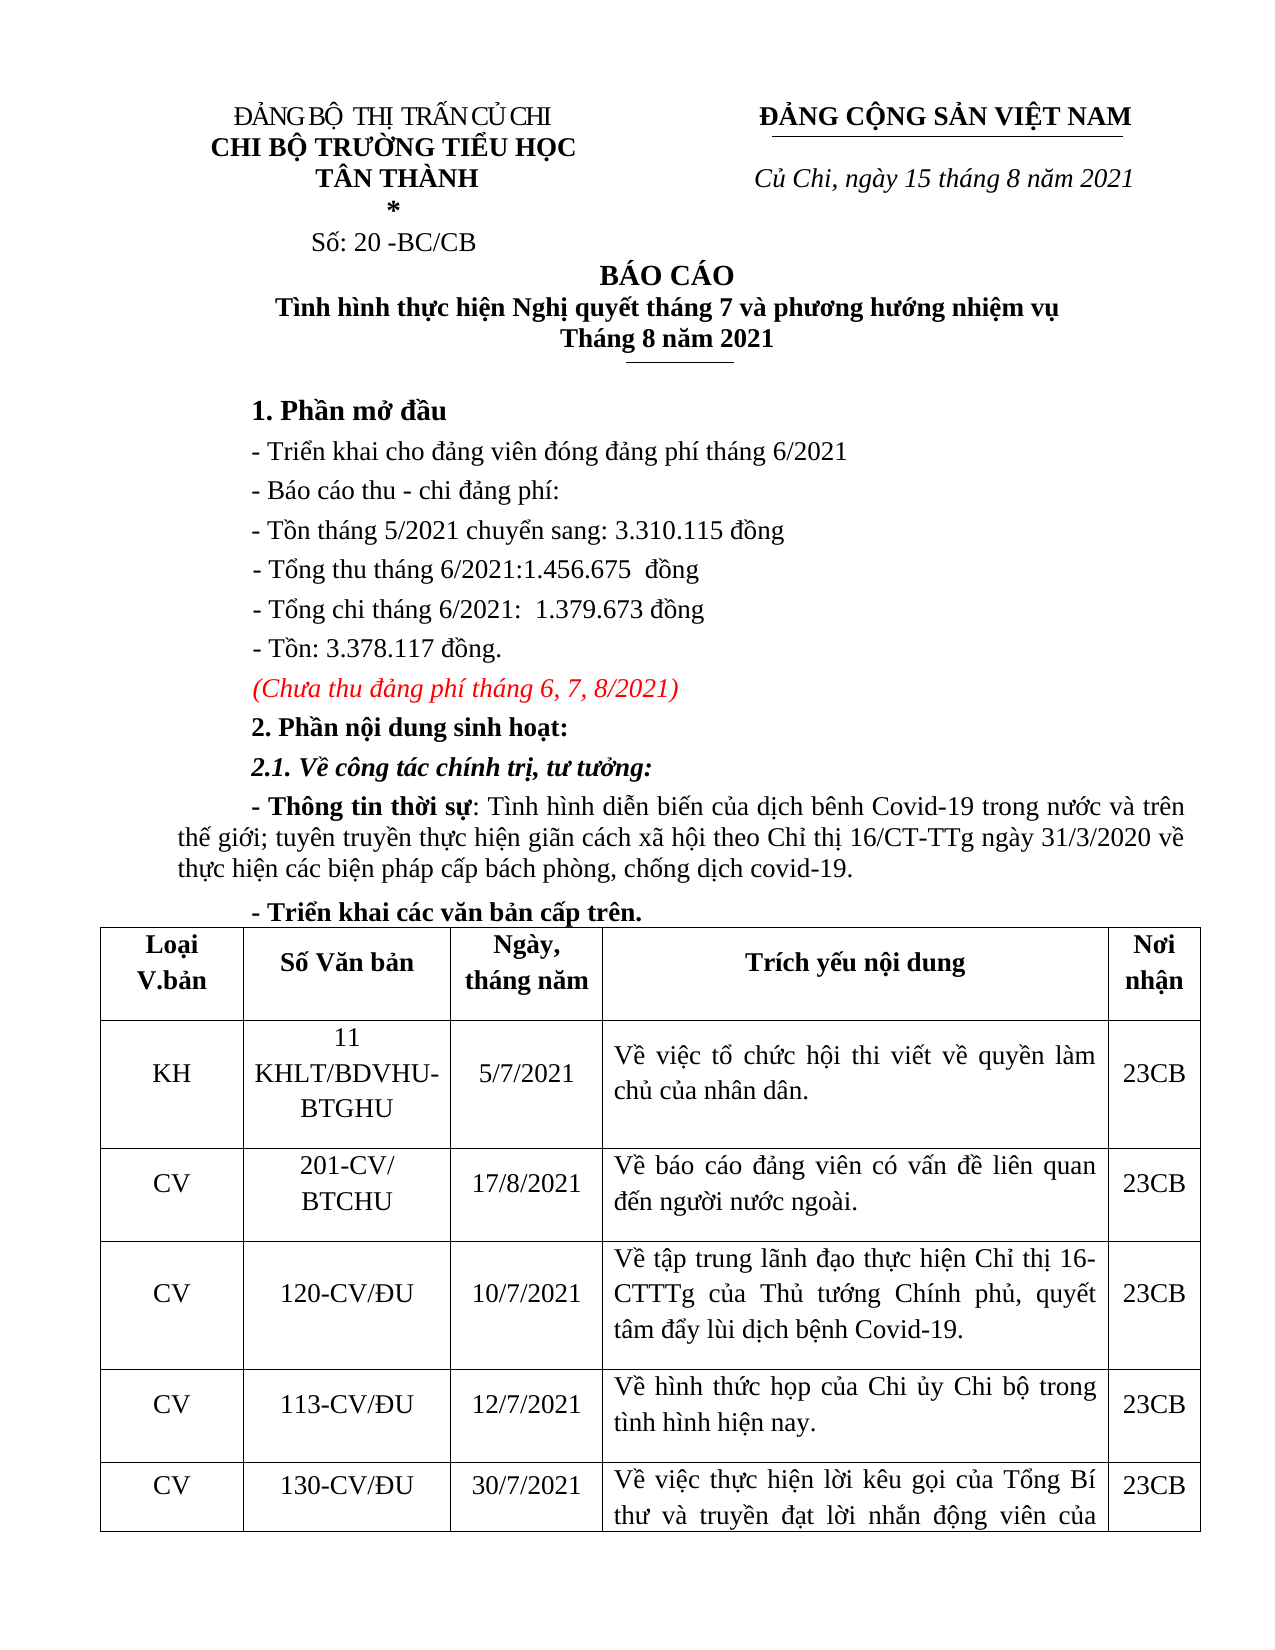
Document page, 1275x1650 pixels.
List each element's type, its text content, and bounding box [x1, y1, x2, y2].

table_cell KH [101, 1021, 243, 1148]
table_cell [603, 1463, 1108, 1531]
text - Tồn: 3.378.117 đồng. [177, 632, 1157, 663]
table_cell 11 KHLT/BDVHU-BTGHU [244, 1021, 450, 1148]
text 2. Phần nội dung sinh hoạt: [177, 711, 1186, 742]
text - Thông tin thời sự: Tình hình diễn biến của dịch bênh Covid-19 trong nước và trên thế giới; tuyên truyền thực hiện giãn cách xã hội theo Chỉ thị 16/CT-TTg ngày 31/3/2020 về thực hiện các biện pháp cấp bách phòng, chống dịch covid-19. [177, 790, 1186, 884]
table_cell CV [101, 1463, 243, 1531]
table_cell 10/7/2021 [451, 1242, 602, 1369]
text - Tổng chi tháng 6/2021: 1.379.673 đồng [177, 593, 1157, 624]
text - Triển khai các văn bản cấp trên. [177, 896, 1186, 927]
table_cell 30/7/2021 [451, 1463, 602, 1531]
table_cell 23CB [1109, 1021, 1200, 1148]
text Tháng 8 năm 2021 [177, 322, 1157, 353]
table_cell 23CB [1109, 1370, 1200, 1462]
table_cell CV [101, 1242, 243, 1369]
table_cell 23CB [1109, 1149, 1200, 1241]
table_cell 23CB [1109, 1463, 1200, 1531]
table_cell 23CB [1109, 1242, 1200, 1369]
table_cell Về việc tổ chức hội thi viết về quyền làm chủ của nhân dân. [603, 1021, 1108, 1148]
table_header Loại V.bản [101, 928, 243, 1020]
table_cell 113-CV/ĐU [244, 1370, 450, 1462]
table_cell 201-CV/BTCHU [244, 1149, 450, 1241]
table_cell 17/8/2021 [451, 1149, 602, 1241]
table_cell Về hình thức họp của Chi ủy Chi bộ trong tình hình hiện nay. [603, 1370, 1108, 1462]
text (Chưa thu đảng phí tháng 6, 7, 8/2021) [177, 672, 1157, 703]
table_cell Về báo cáo đảng viên có vấn đề liên quan đến người nước ngoài. [603, 1149, 1108, 1241]
table_cell 12/7/2021 [451, 1370, 602, 1462]
text - Tồn tháng 5/2021 chuyển sang: 3.310.115 đồng [177, 514, 1186, 545]
text - Tổng thu tháng 6/2021:1.456.675 đồng [177, 553, 1157, 584]
text 2.1. Về công tác chính trị, tư tưởng: [177, 751, 1186, 782]
table_header ĐẢNG BỘ THỊ TRẤN CỦ CHI CHI BỘ TRƯỜNG TIỂU HỌC TÂN THÀNH * Số: 20 -BC/CB [100, 100, 672, 258]
table_cell CV [101, 1370, 243, 1462]
text 1. Phần mở đầu [177, 393, 1186, 427]
table_cell 5/7/2021 [451, 1021, 602, 1148]
table_header Trích yếu nội dung [603, 928, 1108, 1020]
table_cell 120-CV/ĐU [244, 1242, 450, 1369]
text - Báo cáo thu - chi đảng phí: [177, 474, 1186, 506]
text Tình hình thực hiện Nghị quyết tháng 7 và phương hướng nhiệm vụ [177, 291, 1157, 322]
table_header ĐẢNG CỘNG SẢN VIỆT NAM Củ Chi, ngày 15 tháng 8 năm 2021 [672, 100, 1204, 258]
table_header Số Văn bản [244, 928, 450, 1020]
table_cell Về tập trung lãnh đạo thực hiện Chỉ thị 16-CTTTg của Thủ tướng Chính phủ, quyết tâm đẩy lùi dịch bệnh Covid-19. [603, 1242, 1108, 1369]
text - Triển khai cho đảng viên đóng đảng phí tháng 6/2021 [177, 435, 1186, 466]
table_header Nơi nhận [1109, 928, 1200, 1020]
table_header Ngày, tháng năm [451, 928, 602, 1020]
table_cell CV [101, 1149, 243, 1241]
text BÁO CÁO [177, 258, 1157, 291]
table_cell 130-CV/ĐU [244, 1463, 450, 1531]
